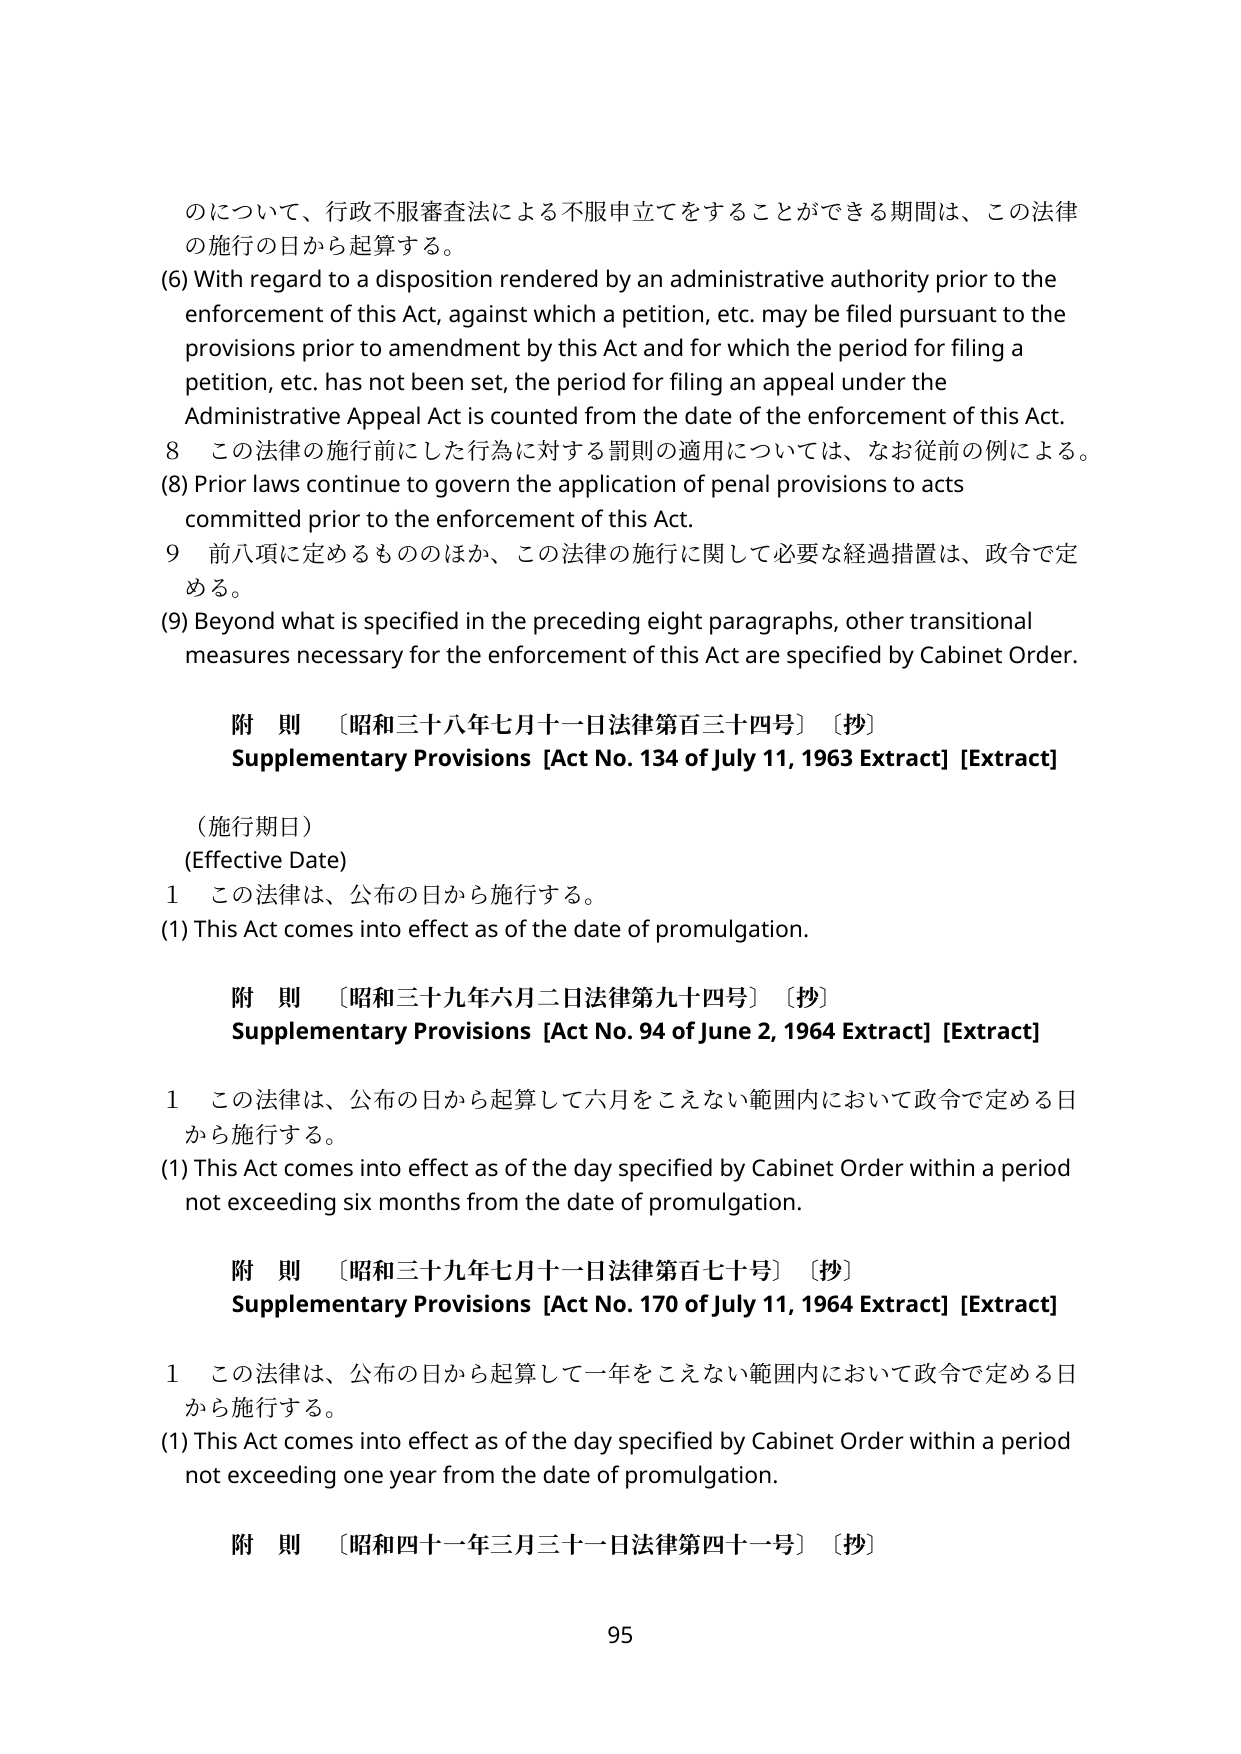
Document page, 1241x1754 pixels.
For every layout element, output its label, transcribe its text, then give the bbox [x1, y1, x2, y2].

text Supplementary Provisions [Act No. 170 of July 11, 1964 Extract] [Extract] [230, 1287, 1079, 1321]
text (1) This Act comes into effect as of the date of promulgation. [161, 911, 1079, 945]
text (1) This Act comes into effect as of the day specified by Cabinet Order within a period not exceeding one year from the date of promulgation. [161, 1424, 1079, 1492]
text １ この法律は、公布の日から起算して一年をこえない範囲内において政令で定める日から施行する。 [161, 1355, 1079, 1424]
text 附 則 〔昭和三十八年七月十一日法律第百三十四号〕〔抄〕 [230, 706, 1079, 740]
text (Effective Date) [184, 843, 1079, 877]
text 附 則 〔昭和四十一年三月三十一日法律第四十一号〕〔抄〕 [230, 1526, 1079, 1560]
text ９ 前八項に定めるもののほか、この法律の施行に関して必要な経過措置は、政令で定める。 [161, 535, 1079, 604]
text １ この法律は、公布の日から施行する。 [161, 877, 1079, 911]
text (6) With regard to a disposition rendered by an administrative authority prior to the enforcement of this Act, against which a petition, etc. may be filed pursuant to the provisions prior to amendment by this Act and for which the period for filing a petition, etc. has not been set, the period for filing an appeal under the Administrative Appeal Act is counted from the date of the enforcement of this Act. [161, 262, 1079, 433]
text Supplementary Provisions [Act No. 94 of June 2, 1964 Extract] [Extract] [230, 1014, 1079, 1048]
text （施行期日） [184, 809, 1079, 843]
text ８ この法律の施行前にした行為に対する罰則の適用については、なお従前の例による。 [161, 433, 1079, 467]
text (1) This Act comes into effect as of the day specified by Cabinet Order within a period not exceeding six months from the date of promulgation. [161, 1150, 1079, 1219]
text 附 則 〔昭和三十九年七月十一日法律第百七十号〕〔抄〕 [230, 1253, 1079, 1287]
text (9) Beyond what is specified in the preceding eight paragraphs, other transitional measures necessary for the enforcement of this Act are specified by Cabinet Order. [161, 604, 1079, 672]
text 附 則 〔昭和三十九年六月二日法律第九十四号〕〔抄〕 [230, 979, 1079, 1014]
text Supplementary Provisions [Act No. 134 of July 11, 1963 Extract] [Extract] [230, 740, 1079, 774]
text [161, 194, 1079, 262]
text (8) Prior laws continue to govern the application of penal provisions to acts committed prior to the enforcement of this Act. [161, 467, 1079, 535]
text １ この法律は、公布の日から起算して六月をこえない範囲内において政令で定める日から施行する。 [161, 1082, 1079, 1150]
